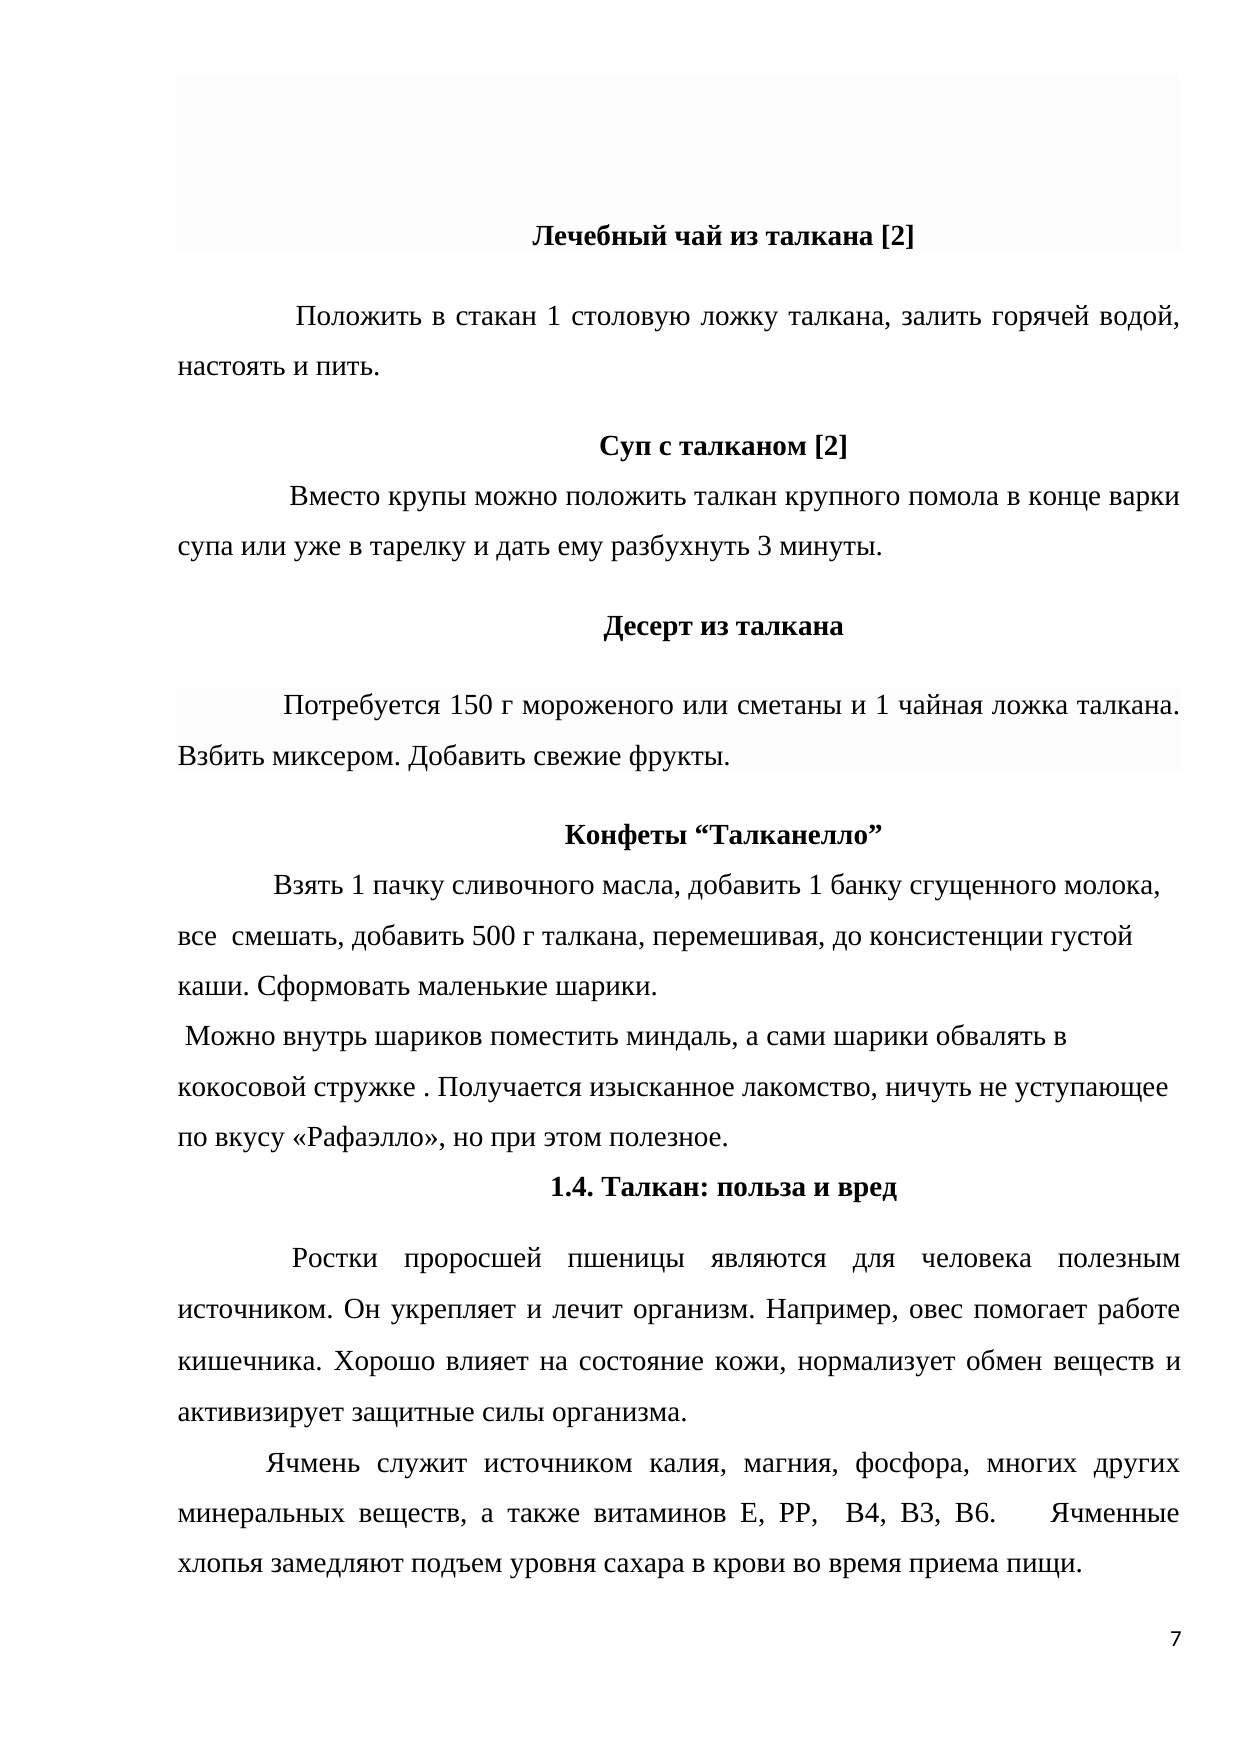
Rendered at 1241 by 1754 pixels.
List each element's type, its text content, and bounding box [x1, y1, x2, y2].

text Потребуется 150 г мороженого или сметаны и 1 чайная ложка талкана. Взбить миксером. Добавить свежие фрукты. [177, 687, 1181, 771]
text Ростки проросшей пшеницы являются для человека полезным источником. Он укрепляет и лечит организм. Например, овес помогает работе кишечника. Хорошо влияет на состояние кожи, нормализует обмен веществ и активизирует защитные силы организма. [177, 1241, 1181, 1428]
text Положить в стакан 1 столовую ложку талкана, залить горячей водой, настоять и пить. [177, 298, 1181, 382]
text Суп с талканом [2] [177, 428, 1181, 461]
text Вместо крупы можно положить талкан крупного помола в конце варки супа или уже в тарелку и дать ему разбухнуть 3 минуты. [177, 478, 1181, 562]
text Взять 1 пачку сливочного масла, добавить 1 банку сгущенного молока, все смешать, добавить 500 г талкана, перемешивая, до консистенции густой каши. Сформовать маленькие шарики. Можно внутрь шариков поместить миндаль, а сами шарики обвалять в кокосовой стружке . Получается изысканное лакомство, ничуть не уступающее по вкусу «Рафаэлло», но при этом полезное. [177, 867, 1181, 1153]
text Конфеты “Талканелло” [177, 817, 1181, 851]
text Десерт из талкана [177, 608, 1181, 641]
text Лечебный чай из талкана [2] [177, 218, 1181, 252]
text 1.4. Талкан: польза и вред [177, 1169, 1181, 1203]
text Ячмень служит источником калия, магния, фосфора, многих других минеральных веществ, а также витаминов Е, РР, В4, В3, В6. Ячменные хлопья замедляют подъем уровня сахара в крови во время приема пищи. [177, 1445, 1181, 1579]
